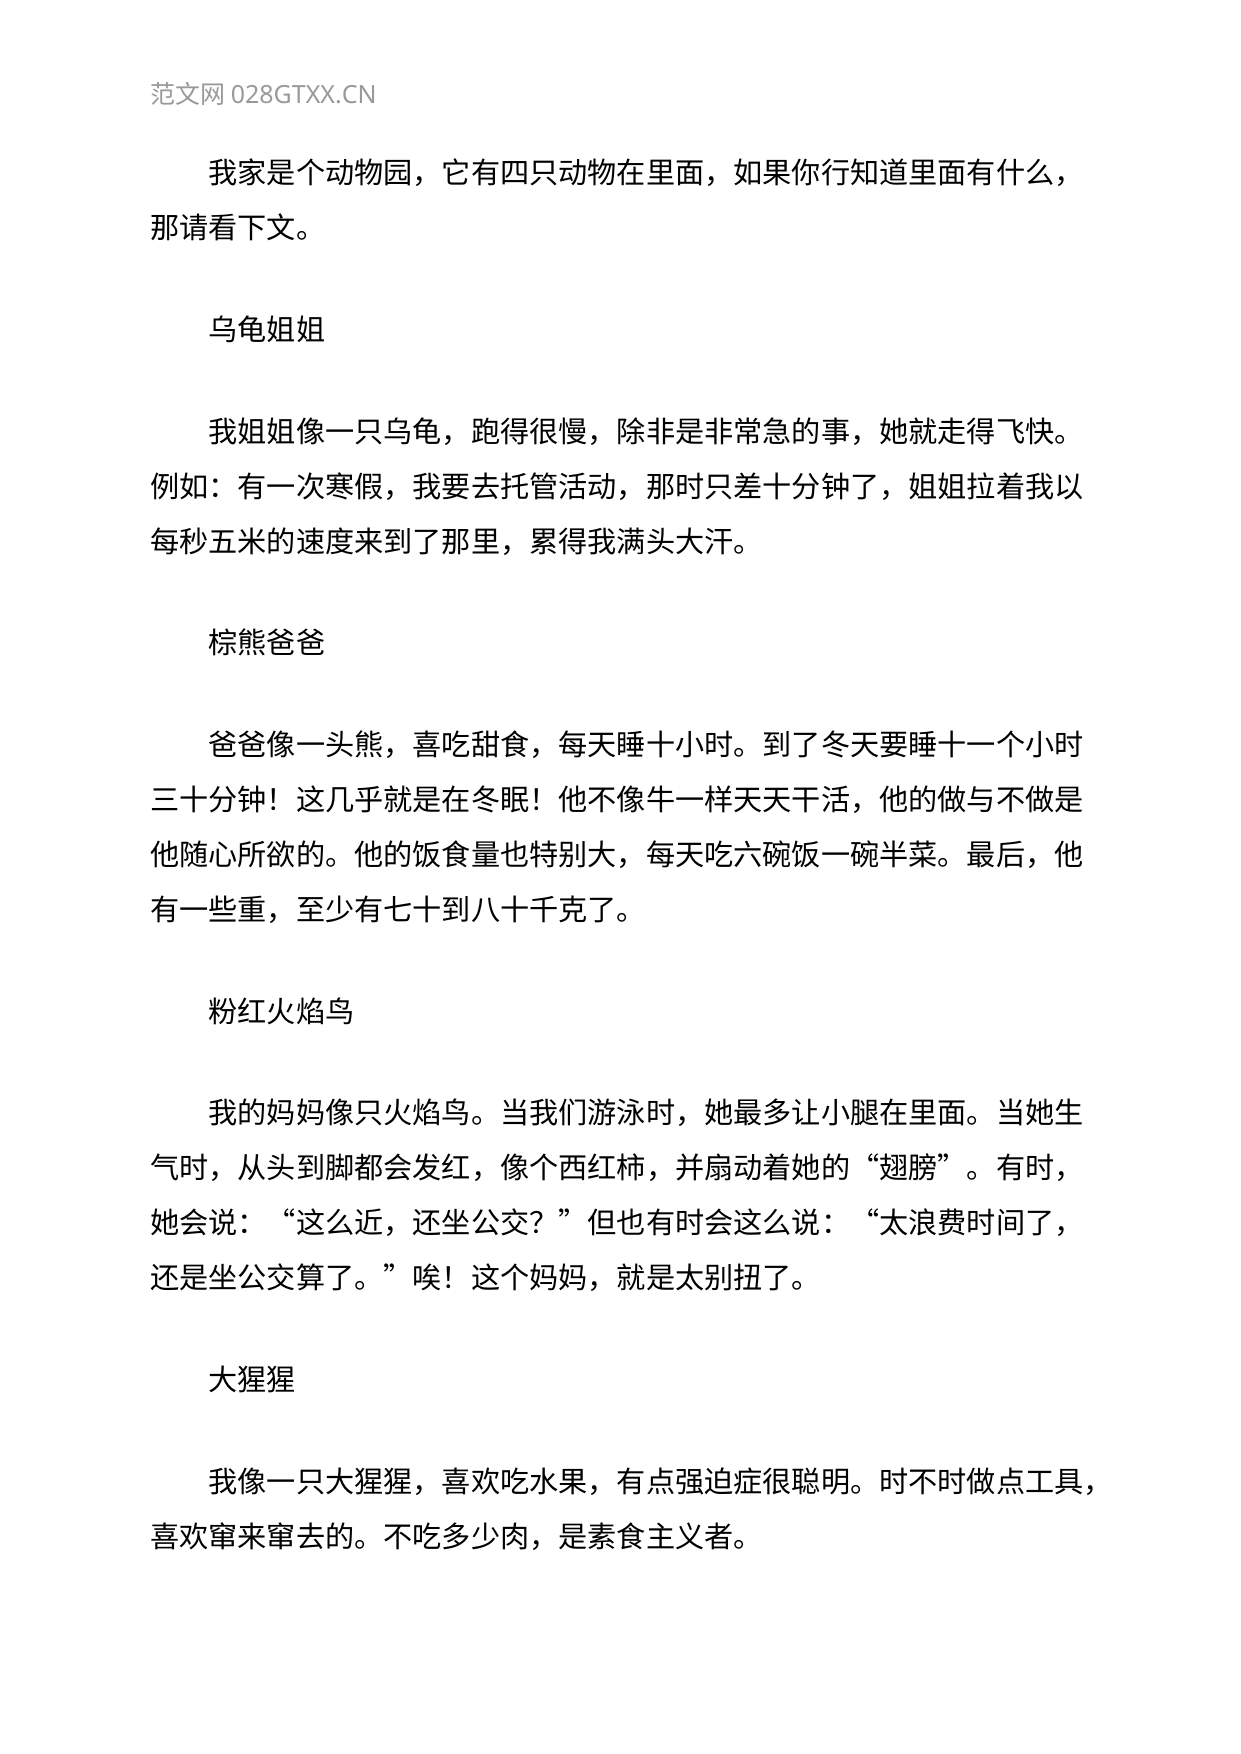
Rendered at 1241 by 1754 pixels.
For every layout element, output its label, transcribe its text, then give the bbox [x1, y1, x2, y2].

text 大猩猩 [150, 1356, 1090, 1399]
text 我的妈妈像只火焰鸟。当我们游泳时，她最多让小腿在里面。当她生气时，从头到脚都会发红，像个西红柿，并扇动着她的“翅膀”。有时，她会说：“这么近，还坐公交？”但也有时会这么说：“太浪费时间了，还是坐公交算了。”唉！这个妈妈，就是太别扭了。 [150, 1090, 1090, 1297]
text 棕熊爸爸 [150, 620, 1090, 662]
text 粉红火焰鸟 [150, 988, 1090, 1031]
text 爸爸像一头熊，喜吃甜食，每天睡十小时。到了冬天要睡十一个小时三十分钟！这几乎就是在冬眠！他不像牛一样天天干活，他的做与不做是他随心所欲的。他的饭食量也特别大，每天吃六碗饭一碗半菜。最后，他有一些重，至少有七十到八十千克了。 [150, 722, 1090, 929]
text 乌龟姐姐 [150, 307, 1090, 349]
text 我像一只大猩猩，喜欢吃水果，有点强迫症很聪明。时不时做点工具，喜欢窜来窜去的。不吃多少肉，是素食主义者。 [150, 1458, 1090, 1555]
text 我家是个动物园，它有四只动物在里面，如果你行知道里面有什么，那请看下文。 [150, 150, 1090, 247]
text 我姐姐像一只乌龟，跑得很慢，除非是非常急的事，她就走得飞快。例如：有一次寒假，我要去托管活动，那时只差十分钟了，姐姐拉着我以每秒五米的速度来到了那里，累得我满头大汗。 [150, 408, 1090, 561]
